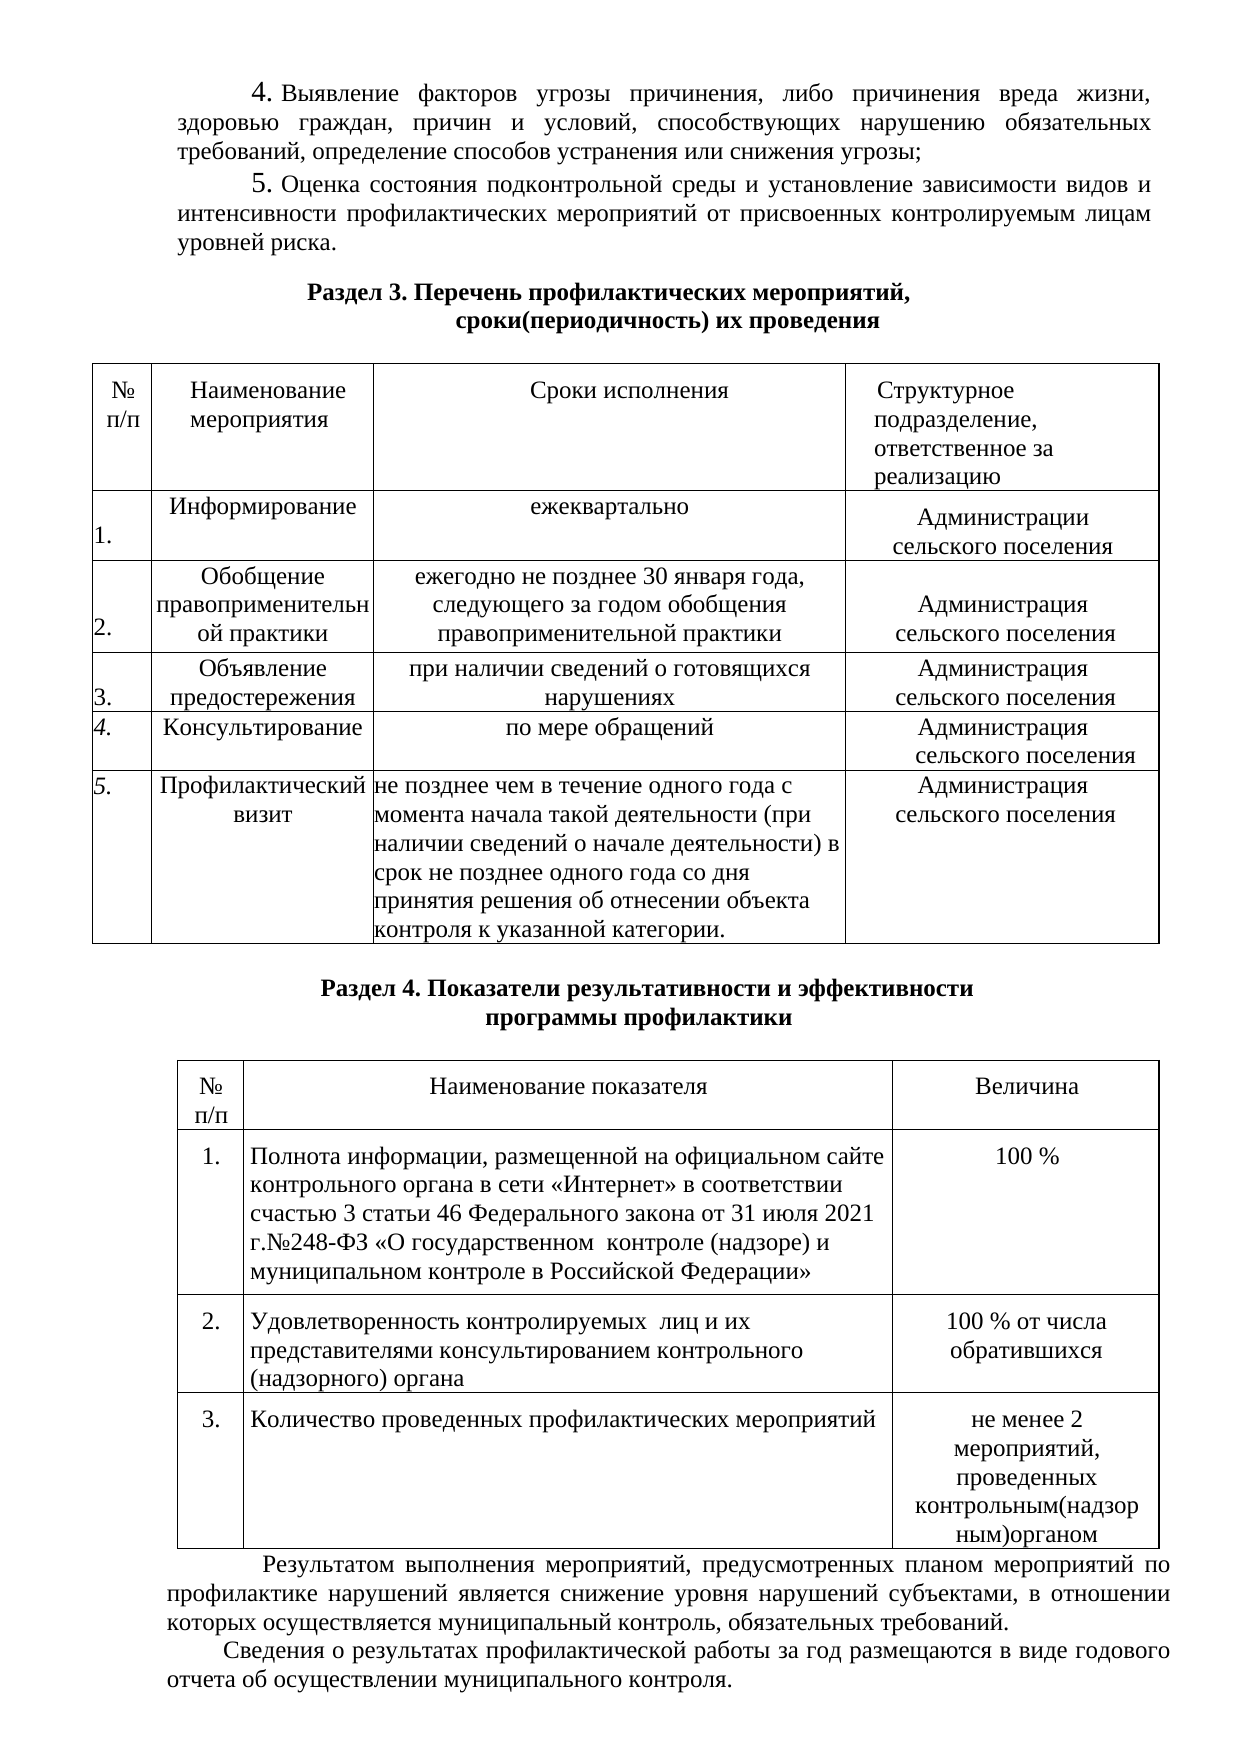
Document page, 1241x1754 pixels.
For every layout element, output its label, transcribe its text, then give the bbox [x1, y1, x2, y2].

table_cell Полнота информации, размещенной на официальном сайте контрольного органа в сети «Интернет» в соответствии счастью 3 статьи 46 Федерального закона от 31 июля 2021 г.№248-ФЗ «О государственном контроле (надзоре) и муниципальном контроле в Российской Федерации» [244, 1130, 892, 1294]
table_cell 1. [93, 491, 151, 560]
table_header Структурное подразделение, ответственное за реализацию [846, 364, 1158, 490]
list Оценка состояния подконтрольной среды и установление зависимости видов и интенсивности профилактических мероприятий от присвоенных контролируемым лицам уровней риска. [177, 165, 1152, 256]
table_header Сроки исполнения [374, 364, 845, 490]
text Результатом выполнения мероприятий, предусмотренных планом мероприятий по профилактике нарушений является снижение уровня нарушений субъектами, в отношении которых осуществляется муниципальный контроль, обязательных требований. [167, 1549, 1171, 1635]
table_cell Удовлетворенность контролируемых лиц и их представителями консультированием контрольного (надзорного) органа [244, 1295, 892, 1392]
text Сведения о результатах профилактической работы за год размещаются в виде годового отчета об осуществлении муниципального контроля. [167, 1635, 1171, 1693]
table_cell Администрация сельского поселения [846, 653, 1158, 711]
table_cell 1. [178, 1130, 243, 1294]
table_cell 100 % [893, 1130, 1158, 1294]
table_header Наименование мероприятия [152, 364, 373, 490]
list Выявление факторов угрозы причинения, либо причинения вреда жизни, здоровью граждан, причин и условий, способствующих нарушению обязательных требований, определение способов устранения или снижения угрозы; [177, 74, 1152, 165]
table_cell 2. [93, 561, 151, 652]
table_cell Администрация сельского поселения [846, 561, 1158, 652]
text Раздел 3. Перечень профилактических мероприятий, сроки(периодичность) их проведения [307, 277, 1097, 334]
table_header Наименование показателя [244, 1061, 892, 1129]
table_cell Консультирование [152, 712, 373, 769]
table_cell 2. [178, 1295, 243, 1392]
table_cell ежегодно не позднее 30 января года, следующего за годом обобщения правоприменительной практики [374, 561, 845, 652]
table_cell Количество проведенных профилактических мероприятий [244, 1393, 892, 1548]
table_cell по мере обращений [374, 712, 845, 769]
table_cell Администрация сельского поселения [846, 712, 1158, 769]
table_cell 3. [178, 1393, 243, 1548]
table_cell 3. [93, 653, 151, 711]
table_cell 4. [93, 712, 151, 769]
table_cell Администрация сельского поселения [846, 771, 1158, 943]
table_cell Информирование [152, 491, 373, 560]
table_cell Объявление предостережения [152, 653, 373, 711]
table_header №п/п [93, 364, 151, 490]
table_cell ежеквартально [374, 491, 845, 560]
table_cell Профилактический визит [152, 771, 373, 943]
table_cell не менее 2 мероприятий, проведенных контрольным(надзорным)органом [893, 1393, 1158, 1548]
table_cell не позднее чем в течение одного года с момента начала такой деятельности (при наличии сведений о начале деятельности) в срок не позднее одного года со дня принятия решения об отнесении объекта контроля к указанной категории. [374, 771, 845, 943]
table_cell при наличии сведений о готовящихся нарушениях [374, 653, 845, 711]
text Раздел 4. Показатели результативности и эффективности программы профилактики [320, 973, 1084, 1031]
table_cell 100 % от числа обратившихся [893, 1295, 1158, 1392]
table_cell Обобщение правоприменительной практики [152, 561, 373, 652]
table_header №п/п [178, 1061, 243, 1129]
table_cell Администрации сельского поселения [846, 491, 1158, 560]
table_cell 5. [93, 771, 151, 943]
table_header Величина [893, 1061, 1158, 1129]
